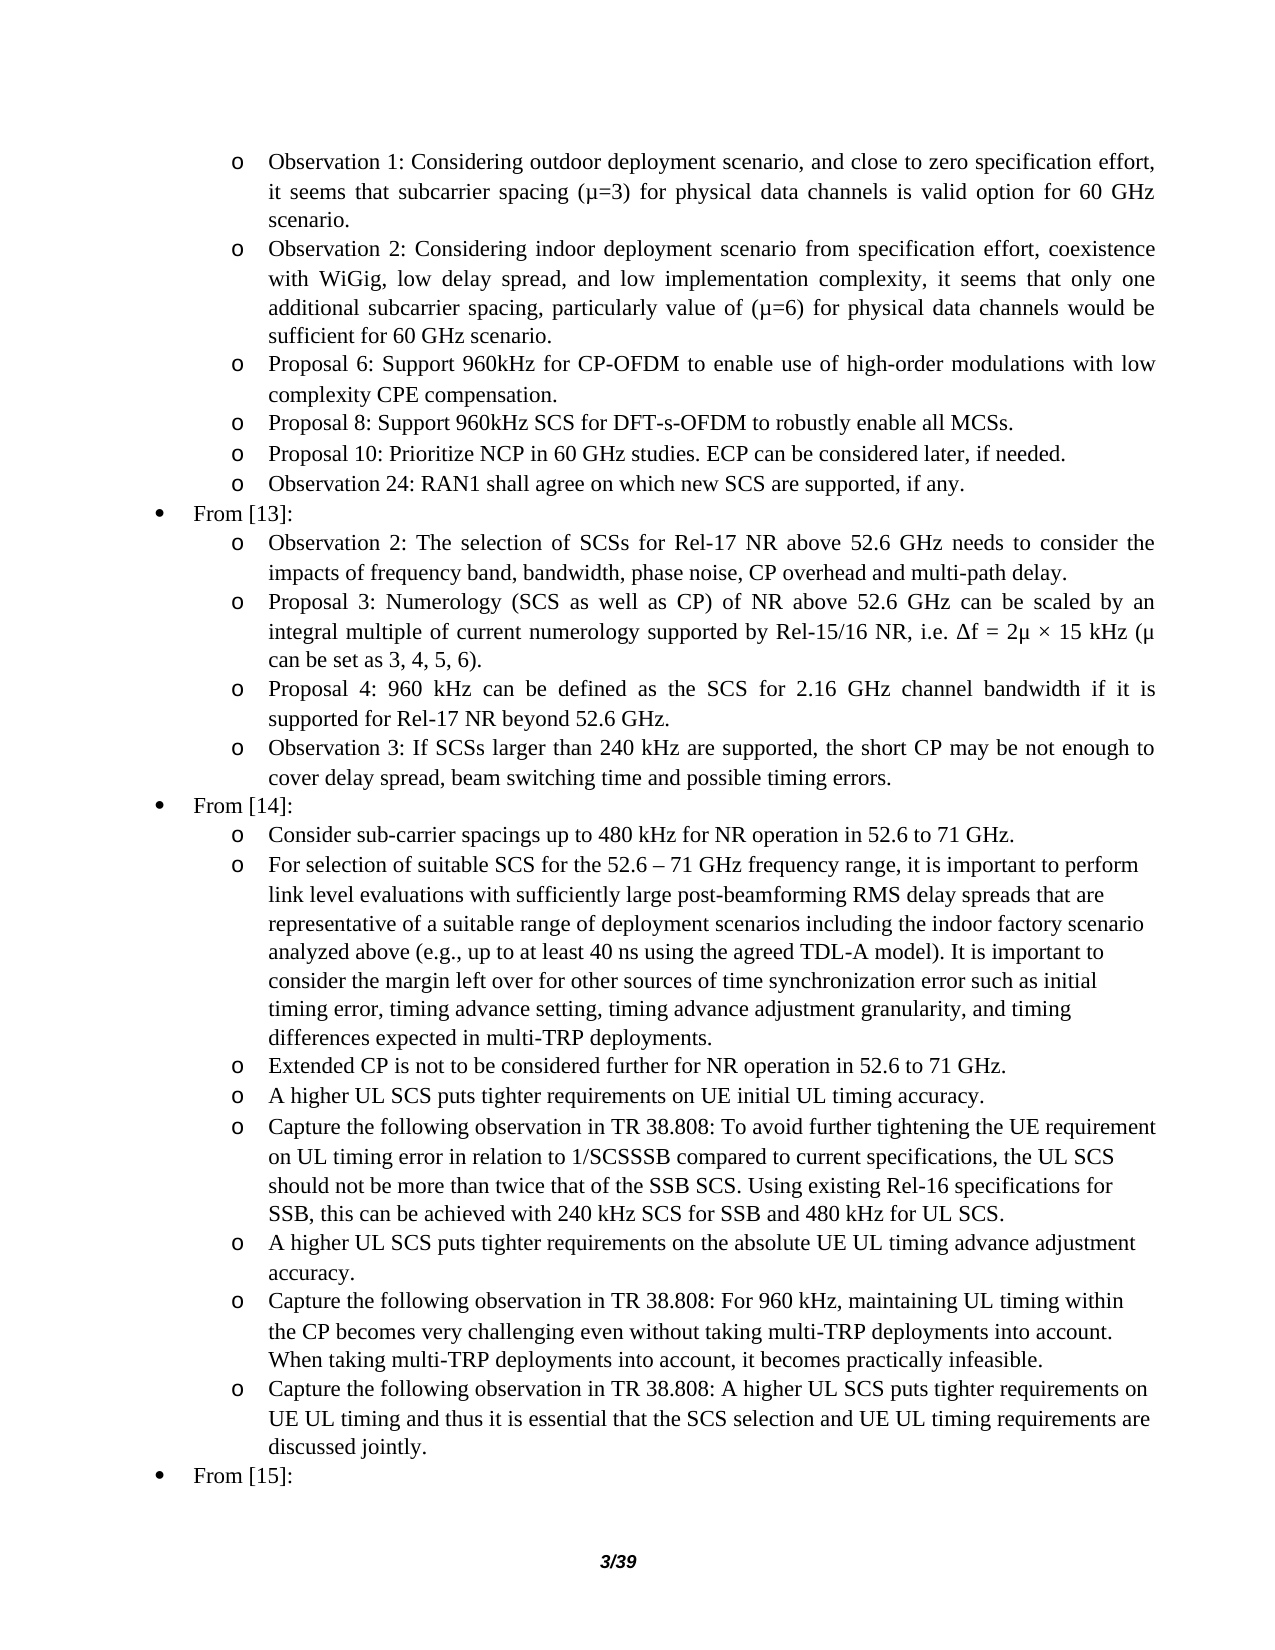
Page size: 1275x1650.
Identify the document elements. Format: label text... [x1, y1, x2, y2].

list From [14]: [156, 792, 1157, 819]
list Observation 2: The selection of SCSs for Rel-17 NR above 52.6 GHz needs to consider the impacts of frequency band, bandwidth, phase noise, CP overhead and multi-path delay. [231, 529, 1157, 586]
list Proposal 6: Support 960kHz for CP-OFDM to enable use of high-order modulations with low complexity CPE compensation. [231, 351, 1157, 407]
list Proposal 10: Prioritize NCP in 60 GHz studies. ECP can be considered later, if needed. [231, 440, 1157, 468]
list Extended CP is not to be considered further for NR operation in 52.6 to 71 GHz. [231, 1052, 1157, 1080]
list A higher UL SCS puts tighter requirements on UE initial UL timing accuracy. [231, 1083, 1157, 1111]
list Capture the following observation in TR 38.808: A higher UL SCS puts tighter requirements on UE UL timing and thus it is essential that the SCS selection and UE UL timing requirements are discussed jointly. [231, 1374, 1157, 1460]
list Observation 1: Considering outdoor deployment scenario, and close to zero specification effort, it seems that subcarrier spacing (µ=3) for physical data channels is valid option for 60 GHz scenario. [231, 148, 1157, 233]
list Proposal 8: Support 960kHz SCS for DFT-s-OFDM to robustly enable all MCSs. [231, 409, 1157, 437]
list Observation 24: RAN1 shall agree on which new SCS are supported, if any. [231, 470, 1157, 498]
list Observation 2: Considering indoor deployment scenario from specification effort, coexistence with WiGig, low delay spread, and low implementation complexity, it seems that only one additional subcarrier spacing, particularly value of (µ=6) for physical data channels would be sufficient for 60 GHz scenario. [231, 235, 1157, 348]
list From [15]: [156, 1462, 1157, 1488]
list For selection of suitable SCS for the 52.6 – 71 GHz frequency range, it is important to perform link level evaluations with sufficiently large post-beamforming RMS delay spreads that are representative of a suitable range of deployment scenarios including the indoor factory scenario analyzed above (e.g., up to at least 40 ns using the agreed TDL-A model). It is important to consider the margin left over for other sources of time synchronization error such as initial timing error, timing advance setting, timing advance adjustment granularity, and timing differences expected in multi-TRP deployments. [231, 851, 1157, 1050]
list Capture the following observation in TR 38.808: To avoid further tightening the UE requirement on UL timing error in relation to 1/SCSSSB compared to current specifications, the UL SCS should not be more than twice that of the SSB SCS. Using existing Rel-16 specifications for SSB, this can be achieved with 240 kHz SCS for SSB and 480 kHz for UL SCS. [231, 1113, 1157, 1227]
list Capture the following observation in TR 38.808: For 960 kHz, maintaining UL timing within the CP becomes very challenging even without taking multi-TRP deployments into account. When taking multi-TRP deployments into account, it becomes practically infeasible. [231, 1287, 1157, 1372]
list A higher UL SCS puts tighter requirements on the absolute UE UL timing advance adjustment accuracy. [231, 1229, 1157, 1285]
list Observation 3: If SCSs larger than 240 kHz are supported, the short CP may be not enough to cover delay spread, beam switching time and possible timing errors. [231, 734, 1157, 790]
list From [13]: [156, 501, 1157, 527]
list Proposal 4: 960 kHz can be defined as the SCS for 2.16 GHz channel bandwidth if it is supported for Rel-17 NR beyond 52.6 GHz. [231, 675, 1157, 732]
list Proposal 3: Numerology (SCS as well as CP) of NR above 52.6 GHz can be scaled by an integral multiple of current numerology supported by Rel-15/16 NR, i.e. Δf = 2μ × 15 kHz (μ can be set as 3, 4, 5, 6). [231, 588, 1157, 673]
list Consider sub-carrier spacings up to 480 kHz for NR operation in 52.6 to 71 GHz. [231, 821, 1157, 849]
